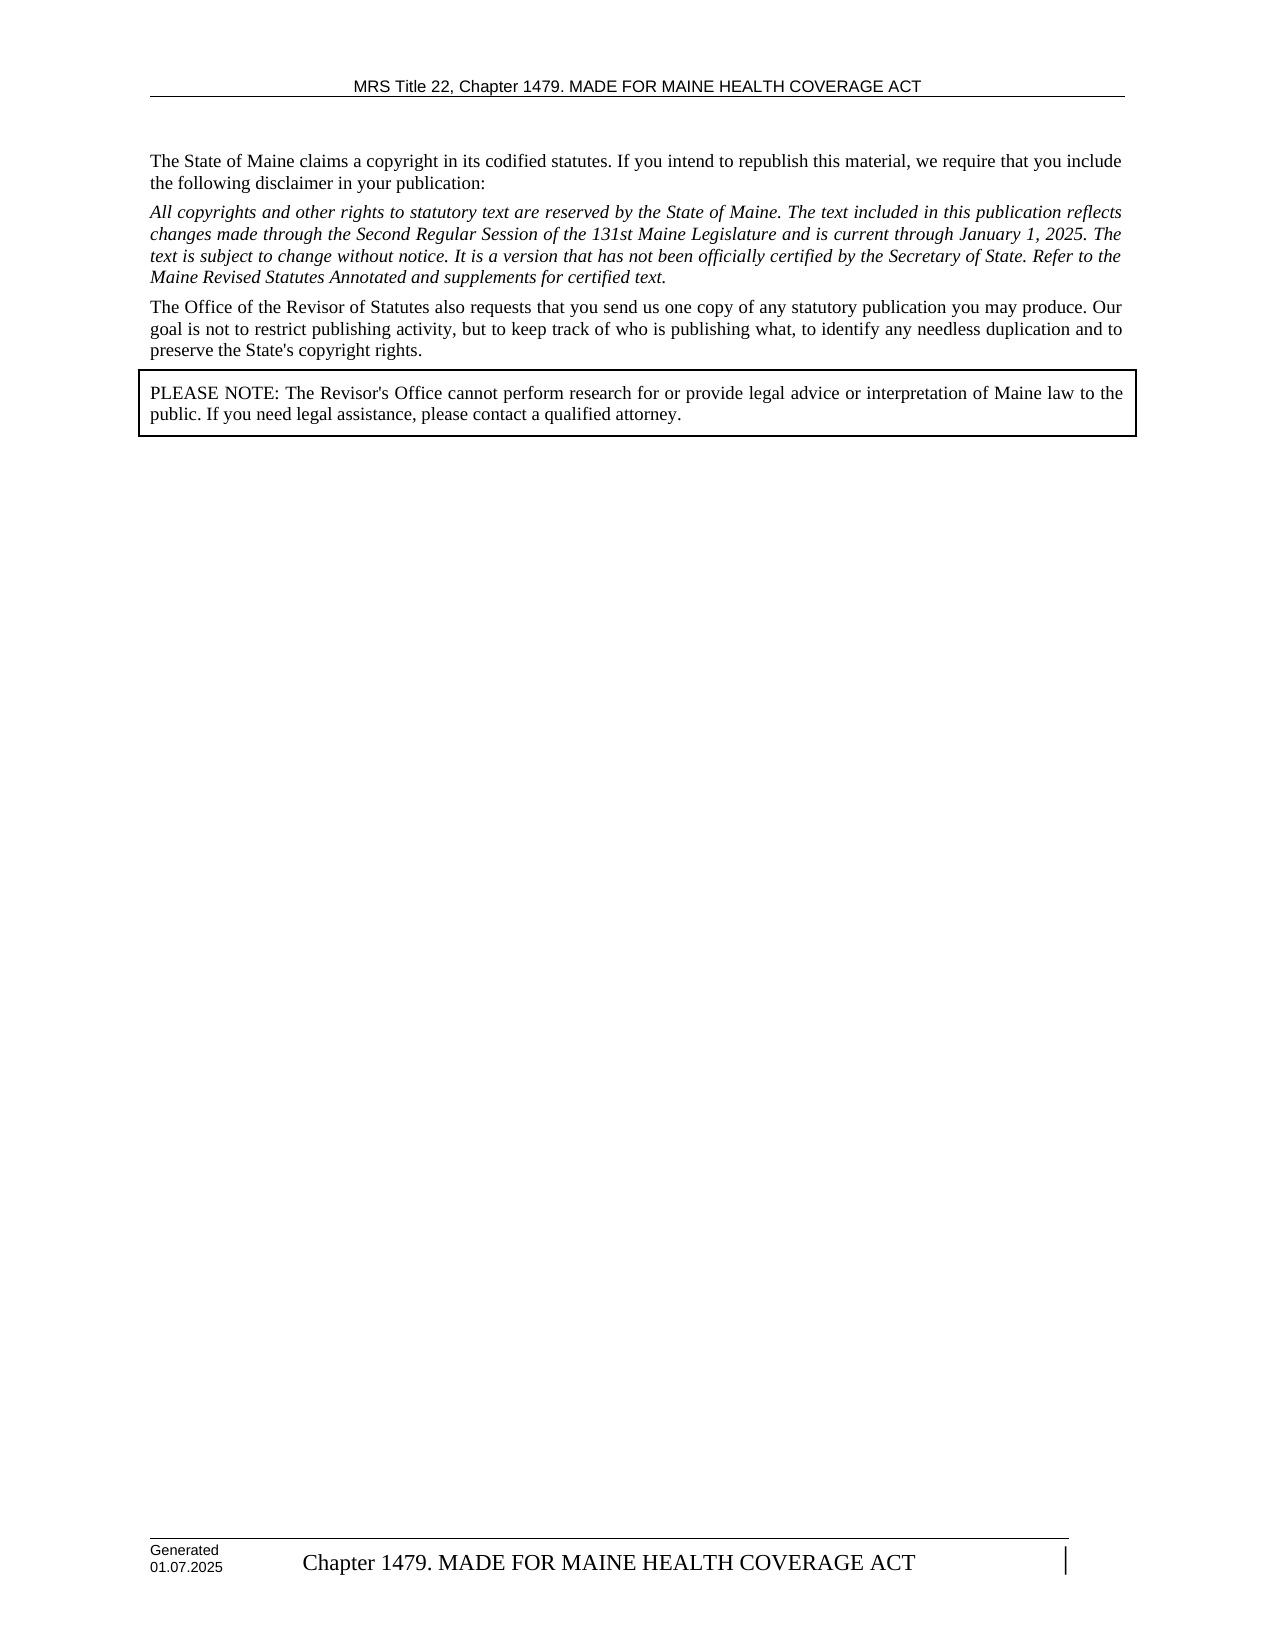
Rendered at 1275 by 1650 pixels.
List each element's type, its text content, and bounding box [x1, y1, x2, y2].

text All copyrights and other rights to statutory text are reserved by the State of Maine. The text included in this publication reflects changes made through the Second Regular Session of the 131st Maine Legislature and is current through January 1, 2025 . The text is subject to change without notice. It is a version that has not been officially certified by the Secretary of State. Refer to the Maine Revised Statutes Annotated and supplements for certified text. [150, 201, 1125, 288]
text The Office of the Revisor of Statutes also requests that you send us one copy of any statutory publication you may produce. Our goal is not to restrict publishing activity, but to keep track of who is publishing what, to identify any needless duplication and to preserve the State's copyright rights. [150, 296, 1125, 361]
text The State of Maine claims a copyright in its codified statutes. If you intend to republish this material, we require that you include the following disclaimer in your publication: [150, 150, 1125, 193]
text PLEASE NOTE: The Revisor's Office cannot perform research for or provide legal advice or interpretation of Maine law to the public. If you need legal assistance, please contact a qualified attorney. [140, 371, 1135, 435]
